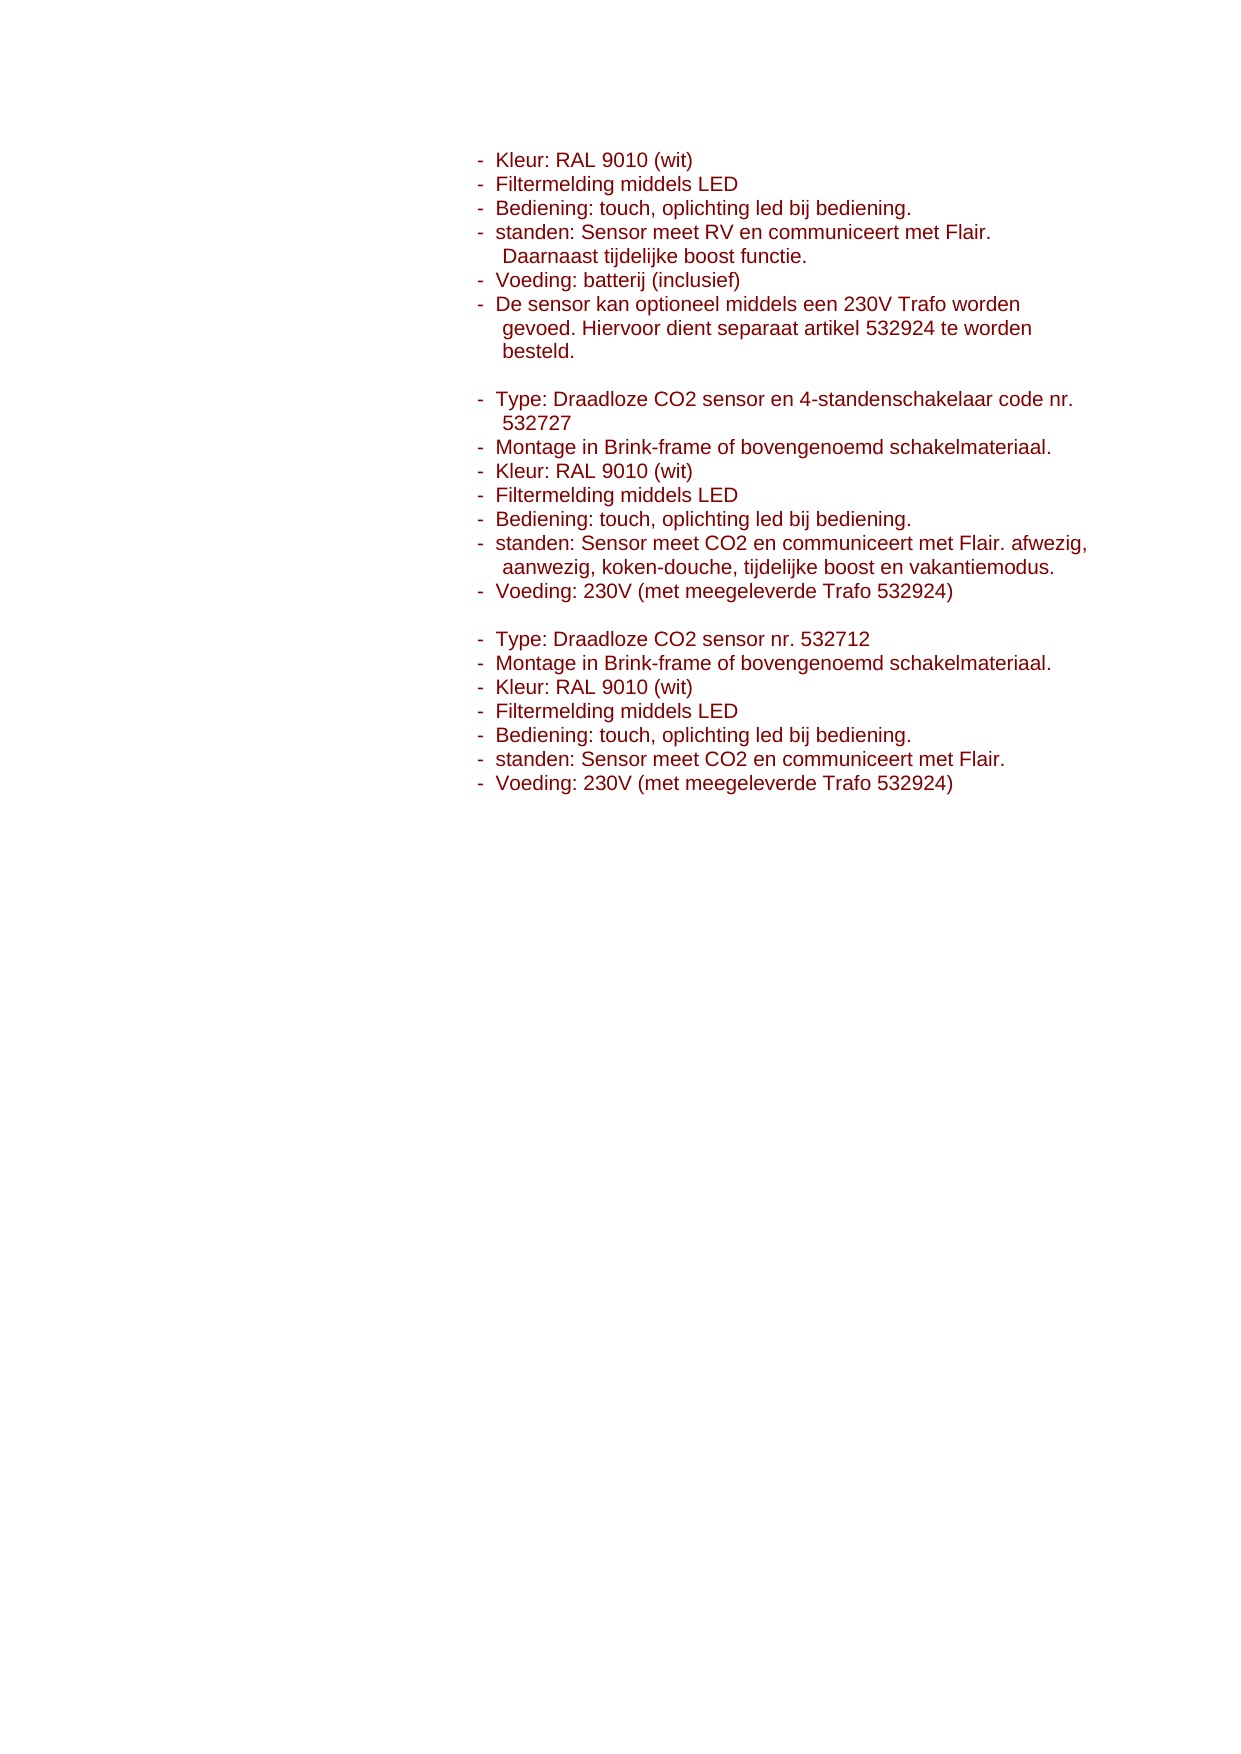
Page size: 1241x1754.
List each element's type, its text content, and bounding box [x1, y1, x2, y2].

text - Montage in Brink-frame of bovengenoemd schakelmateriaal. [477, 435, 1092, 459]
text - Kleur: RAL 9010 (wit) [477, 459, 1092, 483]
text - Filtermelding middels LED [477, 699, 1092, 723]
text - Kleur: RAL 9010 (wit) [477, 148, 1092, 172]
text - Type: Draadloze CO2 sensor nr. 532712 [477, 627, 1092, 651]
text - Montage in Brink-frame of bovengenoemd schakelmateriaal. [477, 651, 1092, 675]
text - Voeding: 230V (met meegeleverde Trafo 532924) [477, 771, 1092, 794]
text - Voeding: batterij (inclusief) [477, 267, 1092, 291]
text - Filtermelding middels LED [477, 483, 1092, 507]
text - standen: Sensor meet RV en communiceert met Flair. Daarnaast tijdelijke boost functie. [477, 219, 1092, 267]
text - Voeding: 230V (met meegeleverde Trafo 532924) [477, 579, 1092, 603]
text - De sensor kan optioneel middels een 230V Trafo worden gevoed. Hiervoor dient separaat artikel 532924 te worden besteld. [477, 291, 1092, 363]
text - Bediening: touch, oplichting led bij bediening. [477, 507, 1092, 531]
text - Filtermelding middels LED [477, 172, 1092, 196]
text - standen: Sensor meet CO2 en communiceert met Flair. afwezig, aanwezig, koken-douche, tijdelijke boost en vakantiemodus. [477, 531, 1092, 579]
text - Bediening: touch, oplichting led bij bediening. [477, 196, 1092, 219]
text - standen: Sensor meet CO2 en communiceert met Flair. [477, 747, 1092, 771]
text - Bediening: touch, oplichting led bij bediening. [477, 723, 1092, 747]
text - Kleur: RAL 9010 (wit) [477, 675, 1092, 699]
text - Type: Draadloze CO2 sensor en 4-standenschakelaar code nr. 532727 [477, 387, 1092, 435]
